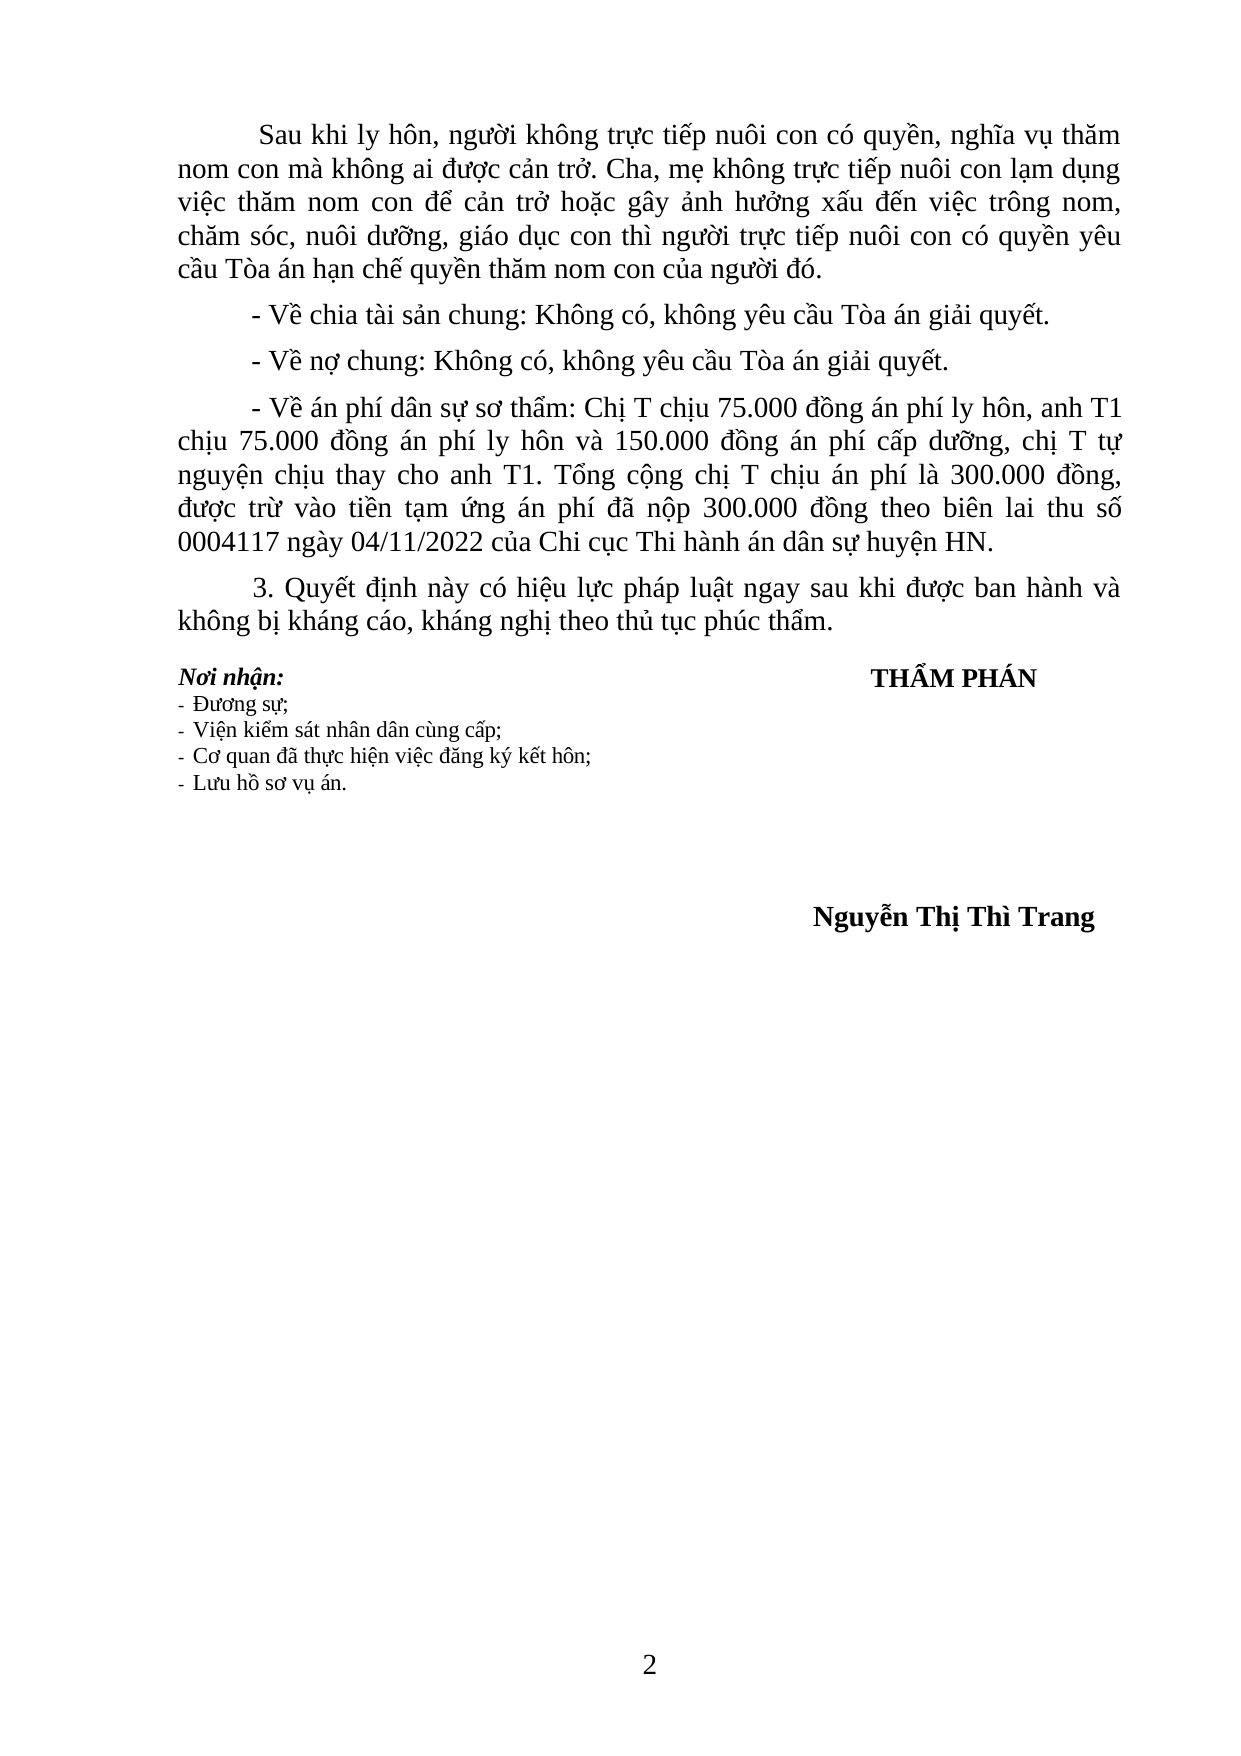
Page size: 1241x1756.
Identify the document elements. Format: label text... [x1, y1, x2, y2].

table_header Nơi nhận: Đương sự; Viện kiểm sát nhân dân cùng cấp; Cơ quan đã thực hiện việc đăng ký kết hôn; Lưu hồ sơ vụ án. [173, 663, 702, 935]
list Về chia tài sản chung: Không có, không yêu cầu Tòa án giải quyết. [251, 297, 1134, 331]
list Quyết định này có hiệu lực pháp luật ngay sau khi được ban hành và không bị kháng cáo, kháng nghị theo thủ tục phúc thẩm. [177, 570, 1121, 637]
list Về án phí dân sự sơ thẩm: Chị T chịu 75.000 đồng án phí ly hôn, anh T1 chịu 75.000 đồng án phí ly hôn và 150.000 đồng án phí cấp dưỡng, chị T tự nguyện chịu thay cho anh T1. Tổng cộng chị T chịu án phí là 300.000 đồng, được trừ vào tiền tạm ứng án phí đã nộp 300.000 đồng theo biên lai thu số 0004117 ngày 04/11/2022 của Chi cục Thi hành án dân sự huyện HN. [177, 390, 1123, 557]
list Về nợ chung: Không có, không yêu cầu Tòa án giải quyết. [251, 343, 1134, 377]
text 2 [165, 1647, 1134, 1681]
text Sau khi ly hôn, người không trực tiếp nuôi con có quyền, nghĩa vụ thăm nom con mà không ai được cản trở. Cha, mẹ không trực tiếp nuôi con lạm dụng việc thăm nom con để cản trở hoặc gây ảnh hưởng xấu đến việc trông nom, chăm sóc, nuôi dưỡng, giáo dục con thì người trực tiếp nuôi con có quyền yêu cầu Tòa án hạn chế quyền thăm nom con của người đó. [177, 117, 1122, 285]
table_header THẨM PHÁN Nguyễn Thị Thì Trang [703, 663, 1101, 935]
